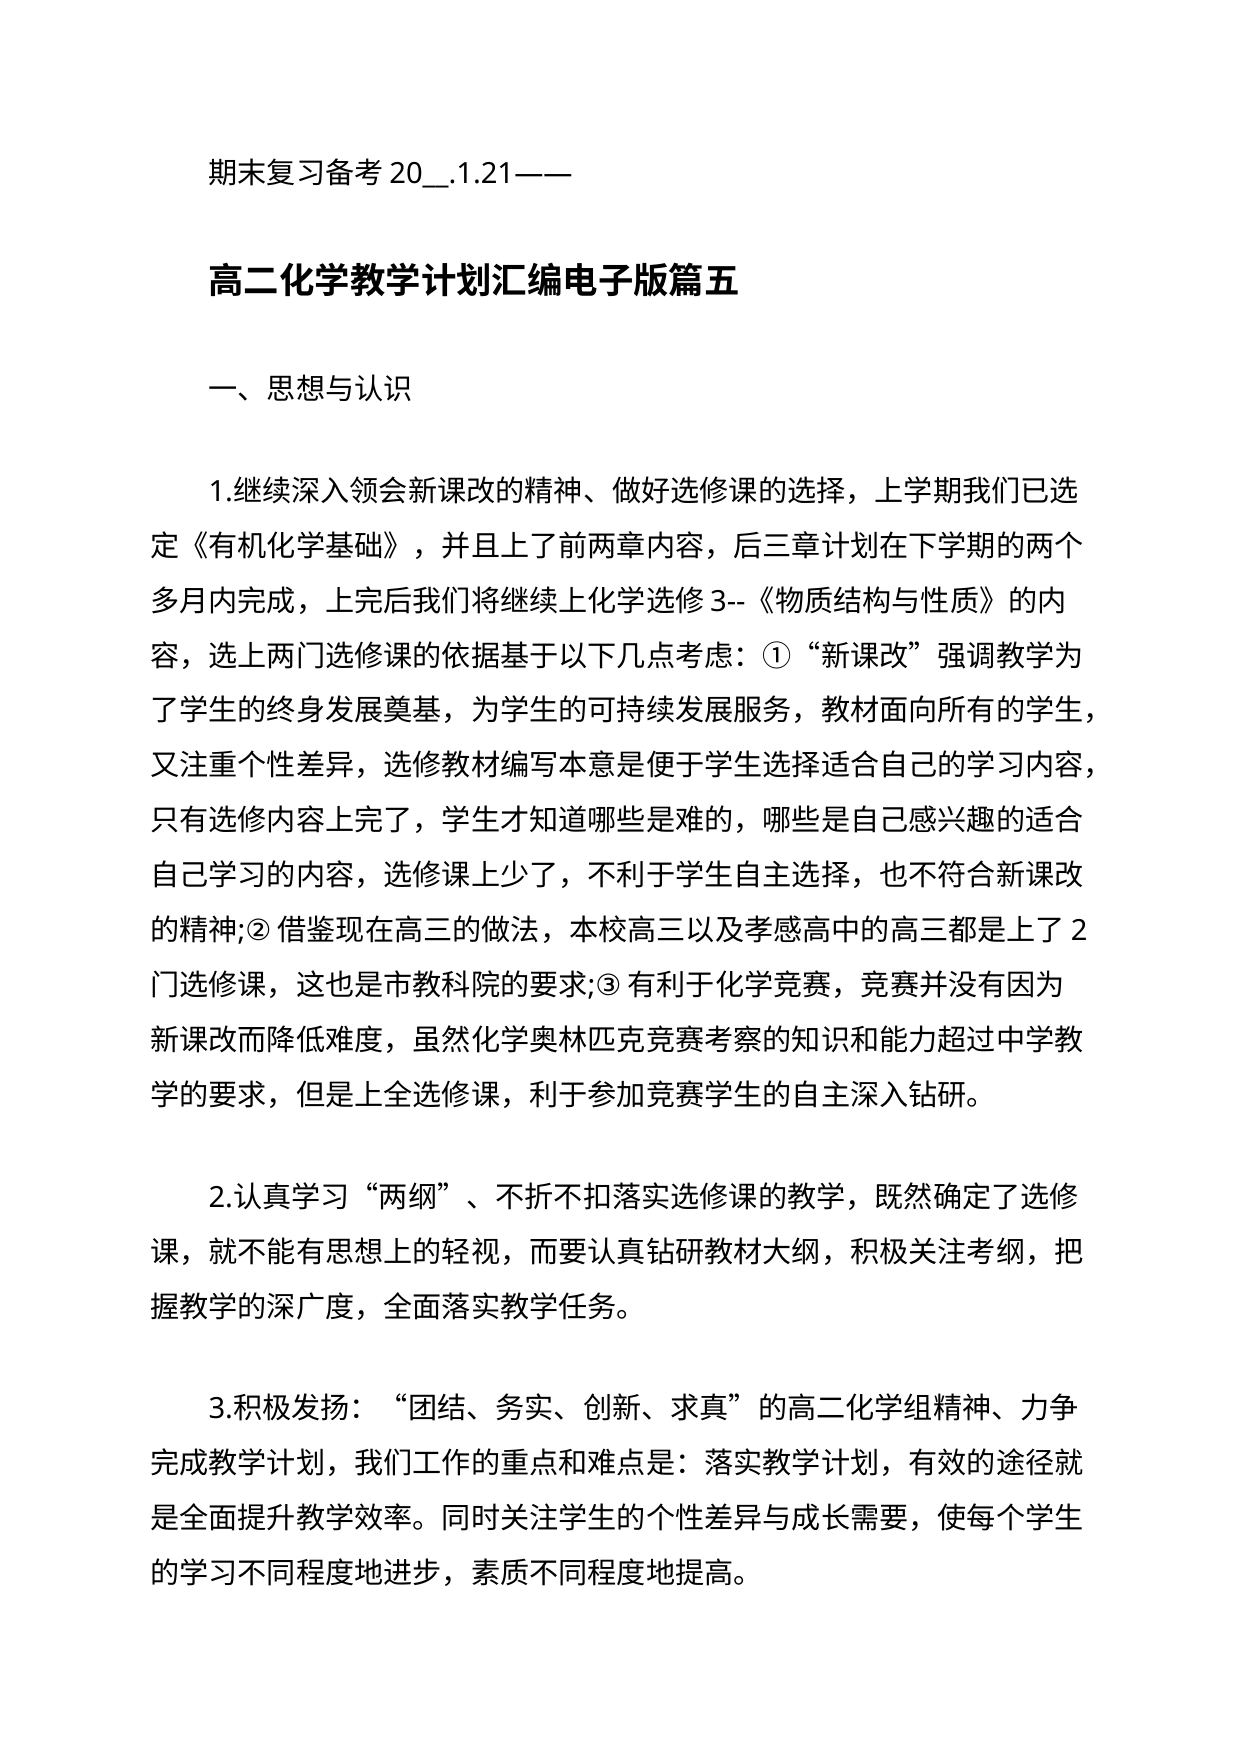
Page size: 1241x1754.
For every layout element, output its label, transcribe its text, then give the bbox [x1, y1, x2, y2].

text 2.认真学习“两纲”、不折不扣落实选修课的教学，既然确定了选修课，就不能有思想上的轻视，而要认真钻研教材大纲，积极关注考纲，把握教学的深广度，全面落实教学任务。 [150, 1173, 1090, 1325]
text 一、思想与认识 [150, 365, 1090, 408]
text 1.继续深入领会新课改的精神、做好选修课的选择，上学期我们已选定《有机化学基础》，并且上了前两章内容，后三章计划在下学期的两个多月内完成，上完后我们将继续上化学选修3--《物质结构与性质》的内容，选上两门选修课的依据基于以下几点考虑：①“新课改”强调教学为了学生的终身发展奠基，为学生的可持续发展服务，教材面向所有的学生，又注重个性差异，选修教材编写本意是便于学生选择适合自己的学习内容，只有选修内容上完了，学生才知道哪些是难的，哪些是自己感兴趣的适合自己学习的内容，选修课上少了，不利于学生自主选择，也不符合新课改的精神;②借鉴现在高三的做法，本校高三以及孝感高中的高三都是上了2门选修课，这也是市教科院的要求;③有利于化学竞赛，竞赛并没有因为新课改而降低难度，虽然化学奥林匹克竞赛考察的知识和能力超过中学教学的要求，但是上全选修课，利于参加竞赛学生的自主深入钻研。 [150, 467, 1090, 1114]
text 3.积极发扬：“团结、务实、创新、求真”的高二化学组精神、力争完成教学计划，我们工作的重点和难点是：落实教学计划，有效的途径就是全面提升教学效率。同时关注学生的个性差异与成长需要，使每个学生的学习不同程度地进步，素质不同程度地提高。 [150, 1385, 1090, 1592]
text 高二化学教学计划汇编电子版篇五 [150, 252, 1090, 303]
text 期末复习备考20__.1.21—— [150, 150, 1090, 192]
